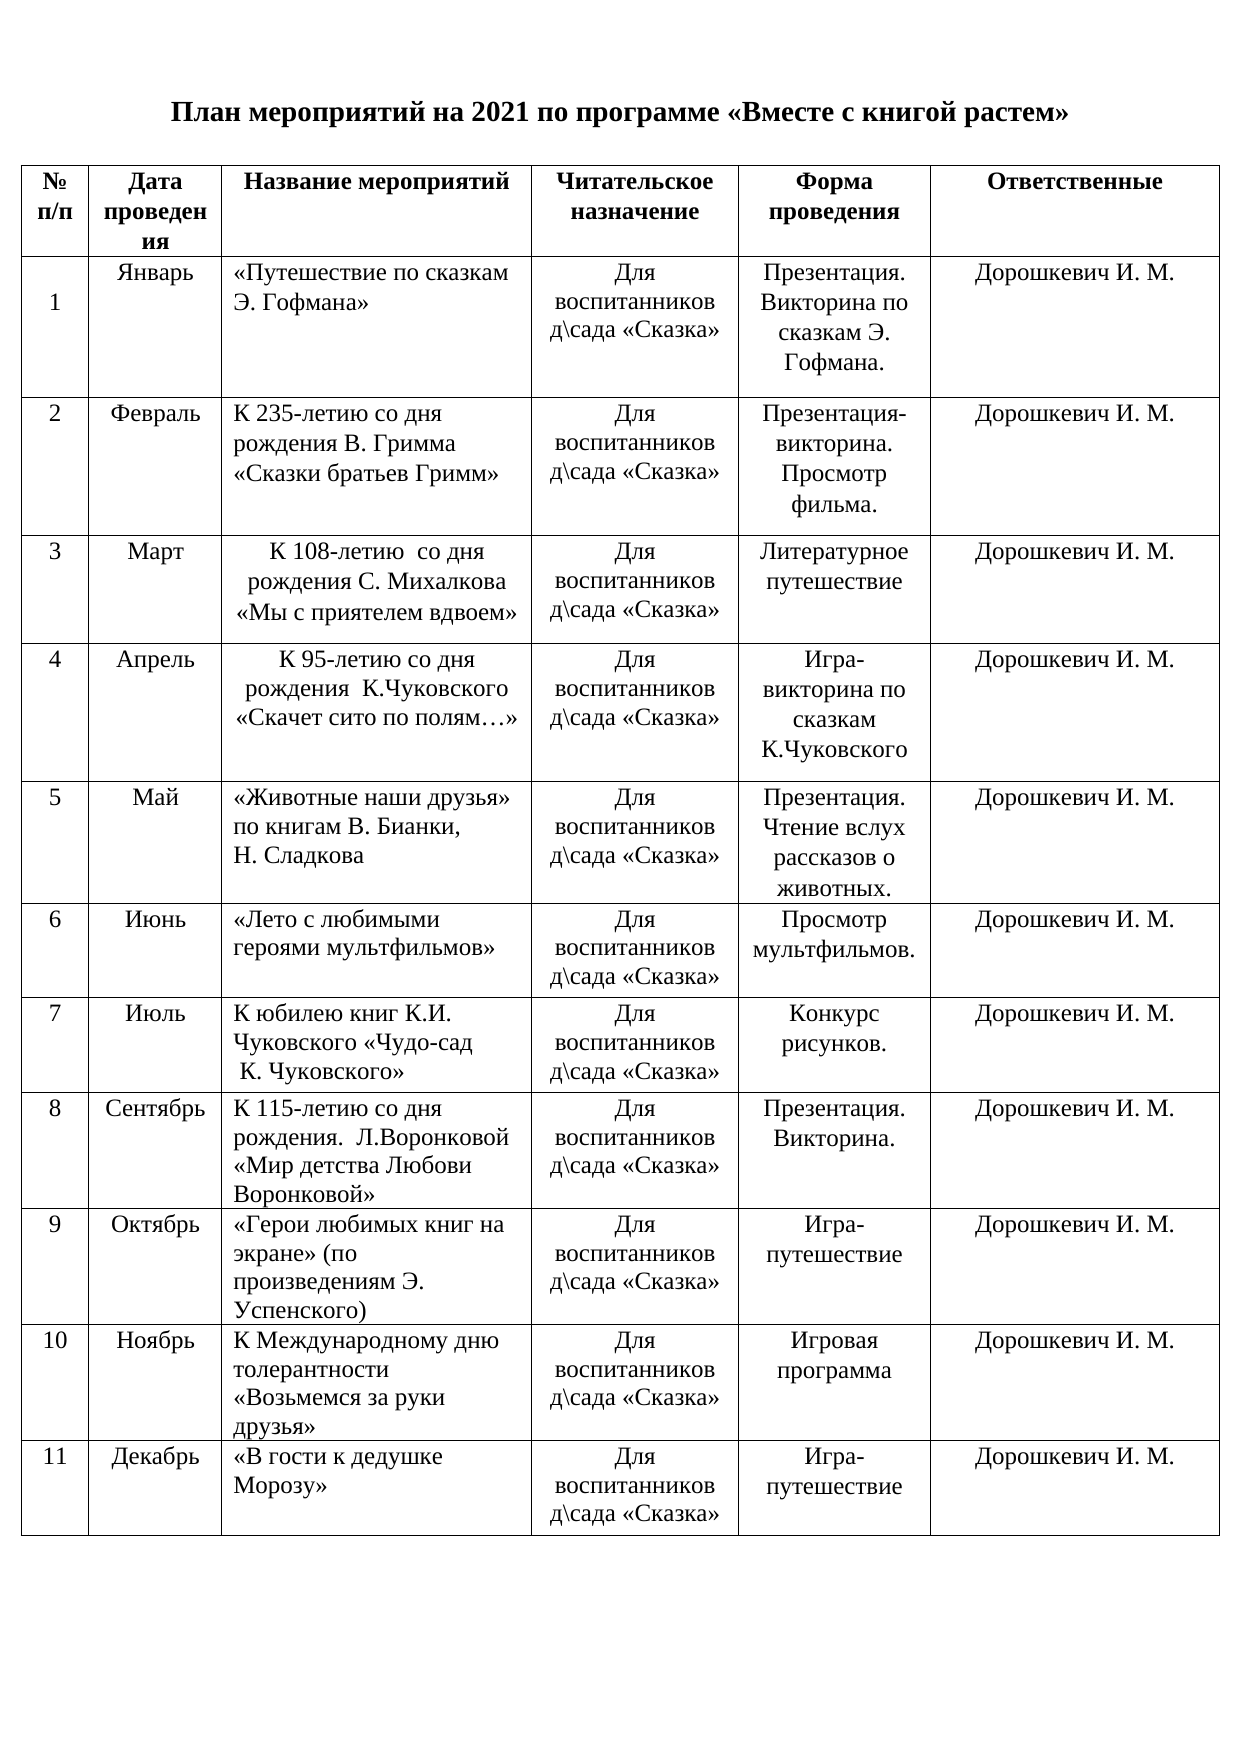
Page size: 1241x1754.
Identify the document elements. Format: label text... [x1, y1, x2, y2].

table_cell 2 [22, 398, 88, 535]
table_cell Литературное путешествие [739, 536, 930, 643]
table_cell «Герои любимых книг на экране» (по произведениям Э. Успенского) [222, 1209, 531, 1324]
table_cell Игровая программа [739, 1325, 930, 1440]
table_cell 11 [22, 1441, 88, 1534]
table_cell Игра-викторина по сказкам К.Чуковского [739, 644, 930, 781]
table_cell Презентация. Викторина по сказкам Э. Гофмана. [739, 257, 930, 397]
table_cell Дорошкевич И. М. [931, 1325, 1219, 1440]
table_cell Дорошкевич И. М. [931, 998, 1219, 1092]
table_header Читательское назначение [532, 166, 738, 256]
table_cell Для воспитанников д\сада «Сказка» [532, 257, 738, 397]
table_cell Июль [89, 998, 221, 1092]
table_cell «Лето с любимыми героями мультфильмов» [222, 904, 531, 997]
table_cell Для воспитанников д\сада «Сказка» [532, 782, 738, 903]
table_cell 3 [22, 536, 88, 643]
table_cell Май [89, 782, 221, 903]
table_header № п/п [22, 166, 88, 256]
table_cell Для воспитанников д\сада «Сказка» [532, 644, 738, 781]
table_cell Сентябрь [89, 1093, 221, 1208]
table_cell К 115-летию со дня рождения. Л.Воронковой «Мир детства Любови Воронковой» [222, 1093, 531, 1208]
table_cell Для воспитанников д\сада «Сказка» [532, 398, 738, 535]
table_cell Для воспитанников д\сада «Сказка» [532, 998, 738, 1092]
table_cell Для воспитанников д\сада «Сказка» [532, 1209, 738, 1324]
table_cell К 235-летию со дня рождения В. Гримма «Сказки братьев Гримм» [222, 398, 531, 535]
table_header Форма проведения [739, 166, 930, 256]
table_cell Дорошкевич И. М. [931, 536, 1219, 643]
table_header Ответственные [931, 166, 1219, 256]
table_cell Январь [89, 257, 221, 397]
table_cell К 95-летию со дня рождения К.Чуковского «Скачет сито по полям…» [222, 644, 531, 781]
table_cell Март [89, 536, 221, 643]
table_cell Для воспитанников д\сада «Сказка» [532, 1325, 738, 1440]
table_cell 7 [22, 998, 88, 1092]
table_cell Дорошкевич И. М. [931, 257, 1219, 397]
table_cell Апрель [89, 644, 221, 781]
table_cell Презентация-викторина. Просмотр фильма. [739, 398, 930, 535]
table_cell 8 [22, 1093, 88, 1208]
table_cell Ноябрь [89, 1325, 221, 1440]
table_cell 10 [22, 1325, 88, 1440]
table_cell К 108-летию со дня рождения С. Михалкова «Мы с приятелем вдвоем» [222, 536, 531, 643]
table_cell Дорошкевич И. М. [931, 904, 1219, 997]
table_cell Презентация. Чтение вслух рассказов о животных. [739, 782, 930, 903]
table_cell 9 [22, 1209, 88, 1324]
table_cell Октябрь [89, 1209, 221, 1324]
text План мероприятий на 2021 по программе «Вместе с книгой растем» [59, 94, 1181, 128]
table_cell 4 [22, 644, 88, 781]
table_cell Декабрь [89, 1441, 221, 1534]
table_cell Для воспитанников д\сада «Сказка» [532, 1441, 738, 1534]
table_cell Дорошкевич И. М. [931, 782, 1219, 903]
table_cell «В гости к дедушке Морозу» [222, 1441, 531, 1534]
table_cell К юбилею книг К.И. Чуковского «Чудо-сад К. Чуковского» [222, 998, 531, 1092]
table_cell Для воспитанников д\сада «Сказка» [532, 1093, 738, 1208]
table_cell 5 [22, 782, 88, 903]
table_cell Дорошкевич И. М. [931, 1441, 1219, 1534]
table_header Дата проведения [89, 166, 221, 256]
table_cell Для воспитанников д\сада «Сказка» [532, 904, 738, 997]
table_cell Дорошкевич И. М. [931, 1093, 1219, 1208]
table_cell «Путешествие по сказкам Э. Гофмана» [222, 257, 531, 397]
table_cell Февраль [89, 398, 221, 535]
table_cell Игра-путешествие [739, 1441, 930, 1534]
table_cell Просмотр мультфильмов. [739, 904, 930, 997]
table_cell 6 [22, 904, 88, 997]
table_cell Дорошкевич И. М. [931, 644, 1219, 781]
table_cell «Животные наши друзья» по книгам В. Бианки, Н. Сладкова [222, 782, 531, 903]
table_cell Конкурс рисунков. [739, 998, 930, 1092]
table_cell Для воспитанников д\сада «Сказка» [532, 536, 738, 643]
table_cell Дорошкевич И. М. [931, 1209, 1219, 1324]
table_cell Июнь [89, 904, 221, 997]
table_cell Презентация. Викторина. [739, 1093, 930, 1208]
table_cell Дорошкевич И. М. [931, 398, 1219, 535]
table_cell Игра-путешествие [739, 1209, 930, 1324]
table_cell 1 [22, 257, 88, 397]
table_header Название мероприятий [222, 166, 531, 256]
table_cell К Международному дню толерантности «Возьмемся за руки друзья» [222, 1325, 531, 1440]
